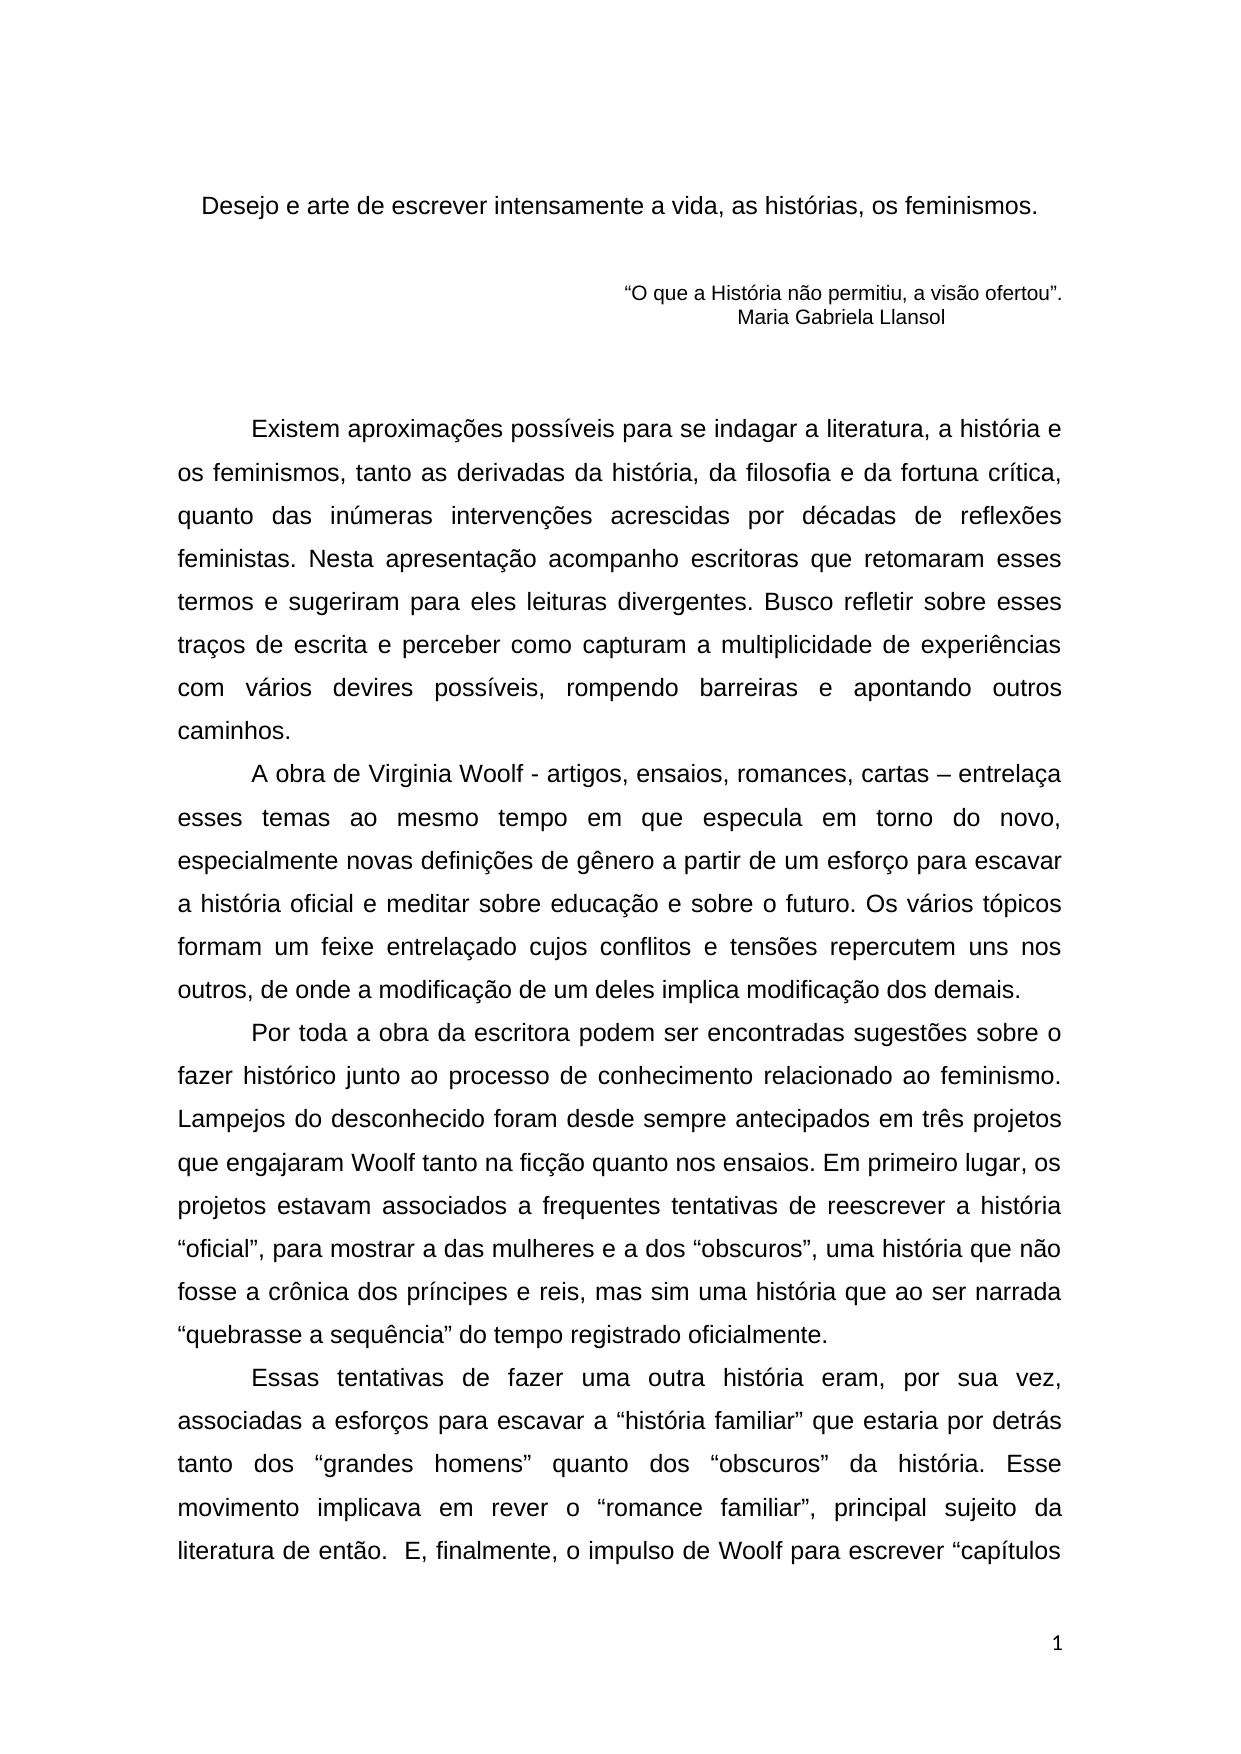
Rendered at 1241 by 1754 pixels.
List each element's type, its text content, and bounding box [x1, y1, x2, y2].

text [177, 1363, 1063, 1564]
text Desejo e arte de escrever intensamente a vida, as histórias, os feminismos. [177, 191, 1063, 219]
text A obra de Virginia Woolf - artigos, ensaios, romances, cartas – entrelaça esses temas ao mesmo tempo em que especula em torno do novo, especialmente novas definições de gênero a partir de um esforço para escavar a história oficial e meditar sobre educação e sobre o futuro. Os vários tópicos formam um feixe entrelaçado cujos conflitos e tensões repercutem uns nos outros, de onde a modificação de um deles implica modificação dos demais. [177, 759, 1063, 1004]
text Por toda a obra da escritora podem ser encontradas sugestões sobre o fazer histórico junto ao processo de conhecimento relacionado ao feminismo. Lampejos do desconhecido foram desde sempre antecipados em três projetos que engajaram Woolf tanto na ficção quanto nos ensaios. Em primeiro lugar, os projetos estavam associados a frequentes tentativas de reescrever a história “oficial”, para mostrar a das mulheres e a dos “obscuros”, uma história que não fosse a crônica dos príncipes e reis, mas sim uma história que ao ser narrada “quebrasse a sequência” do tempo registrado oficialmente. [177, 1018, 1063, 1349]
text Maria Gabriela Llansol [546, 305, 1063, 329]
text “O que a História não permitiu, a visão ofertou”. [177, 281, 1063, 305]
text Existem aproximações possíveis para se indagar a literatura, a história e os feminismos, tanto as derivadas da história, da filosofia e da fortuna crítica, quanto das inúmeras intervenções acrescidas por décadas de reflexões feministas. Nesta apresentação acompanho escritoras que retomaram esses termos e sugeriram para eles leituras divergentes. Busco refletir sobre esses traços de escrita e perceber como capturam a multiplicidade de experiências com vários devires possíveis, rompendo barreiras e apontando outros caminhos. [177, 414, 1063, 745]
